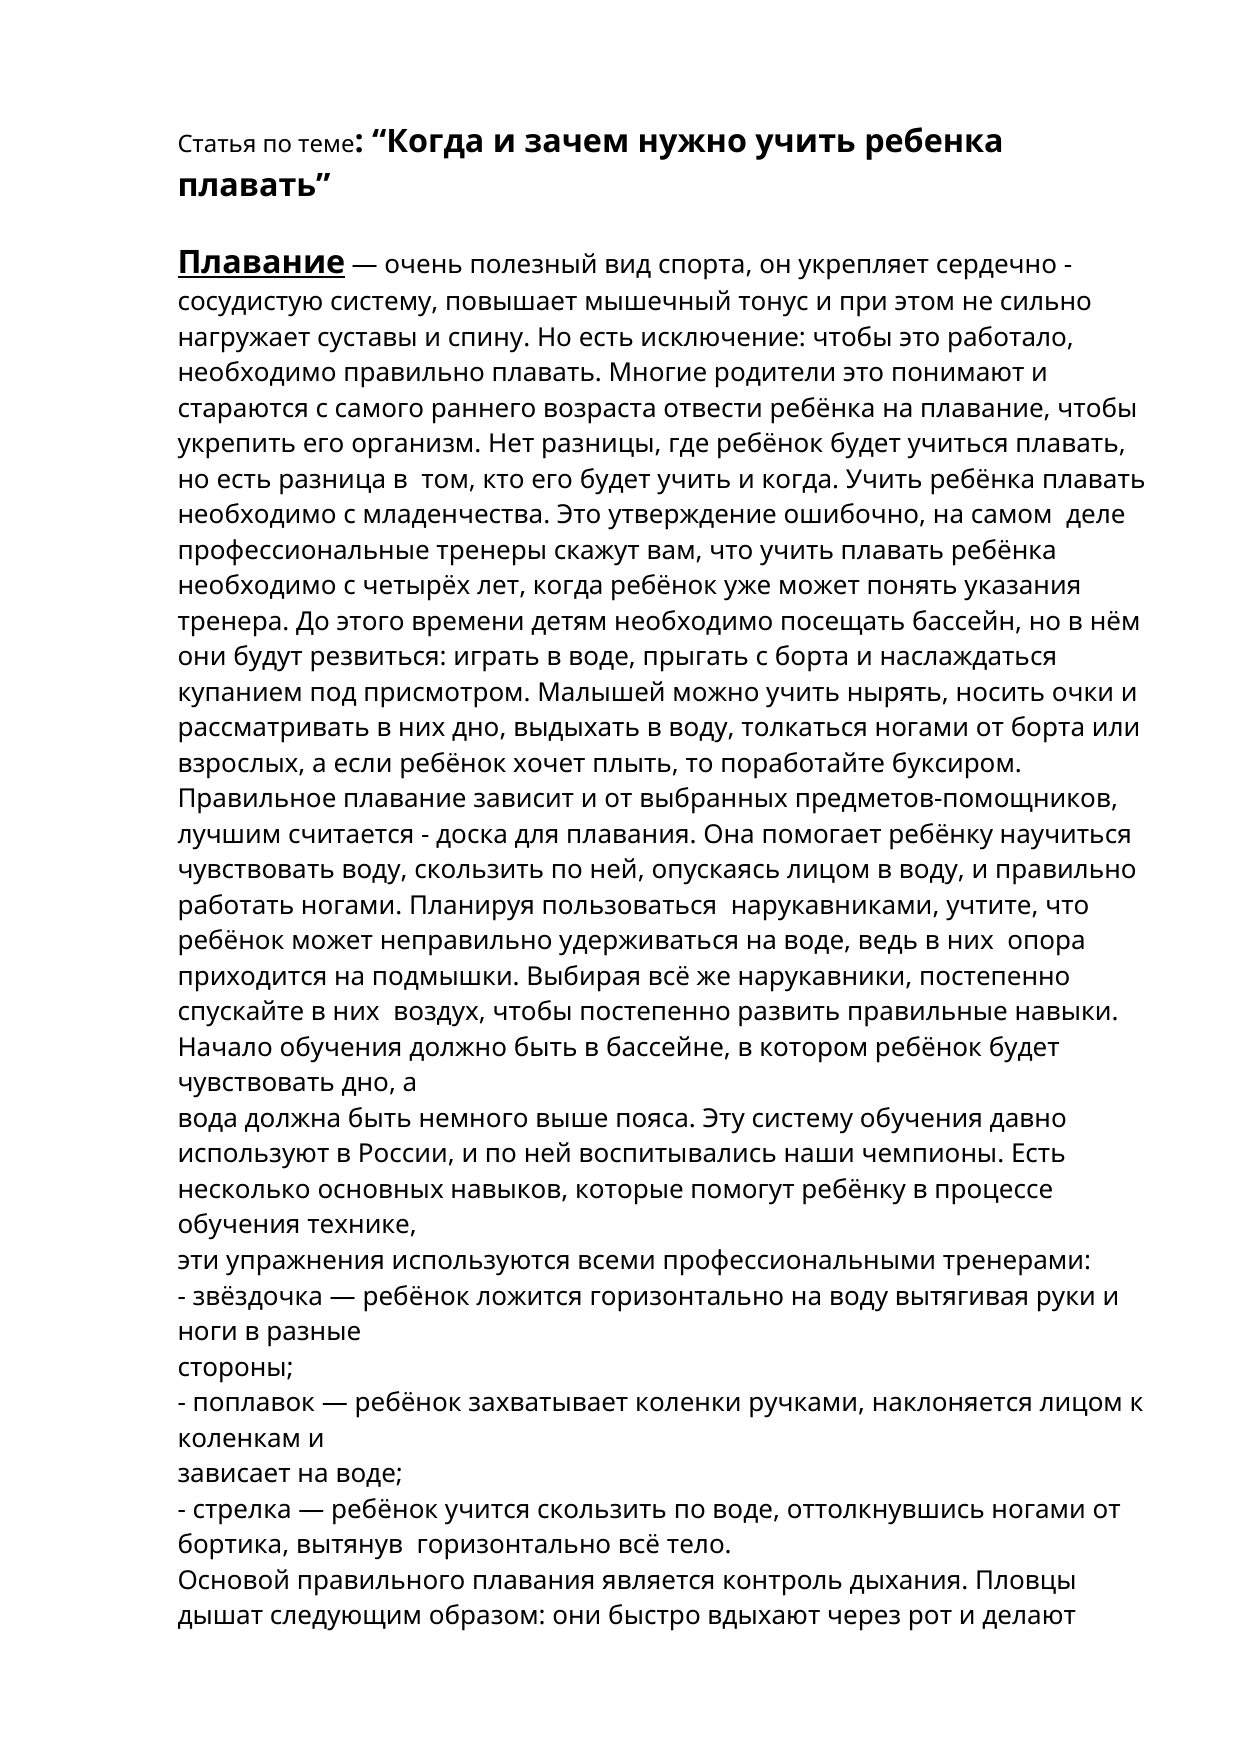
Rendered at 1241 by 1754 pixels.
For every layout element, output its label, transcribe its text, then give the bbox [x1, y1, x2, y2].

text стороны; [177, 1348, 1152, 1384]
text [177, 1561, 1152, 1632]
text Начало обучения должно быть в бассейне, в котором ребёнок будет чувствовать дно, а [177, 1028, 1152, 1099]
text вода должна быть немного выше пояса. Эту систему обучения давно используют в России, и по ней воспитывались наши чемпионы. Есть несколько основных навыков, которые помогут ребёнку в процессе обучения технике, [177, 1099, 1152, 1242]
text Статья по теме: “Когда и зачем нужно учить ребенка плавать” [177, 118, 1152, 206]
text Правильное плавание зависит и от выбранных предметов-помощников, лучшим считается - доска для плавания. Она помогает ребёнку научиться чувствовать воду, скользить по ней, опускаясь лицом в воду, и правильно работать ногами. Планируя пользоваться нарукавниками, учтите, что ребёнок может неправильно удерживаться на воде, ведь в них опора приходится на подмышки. Выбирая всё же нарукавники, постепенно спускайте в них воздух, чтобы постепенно развить правильные навыки. [177, 780, 1152, 1028]
text - поплавок — ребёнок захватывает коленки ручками, наклоняется лицом к коленкам и [177, 1384, 1152, 1455]
text зависает на воде; [177, 1455, 1152, 1490]
text Плавание — очень полезный вид спорта, он укрепляет сердечно - сосудистую систему, повышает мышечный тонус и при этом не сильно нагружает суставы и спину. Но есть исключение: чтобы это работало, необходимо правильно плавать. Многие родители это понимают и стараются с самого раннего возраста отвести ребёнка на плавание, чтобы укрепить его организм. Нет разницы, где ребёнок будет учиться плавать, но есть разница в том, кто его будет учить и когда. Учить ребёнка плавать необходимо с младенчества. Это утверждение ошибочно, на самом деле профессиональные тренеры скажут вам, что учить плавать ребёнка необходимо с четырёх лет, когда ребёнок уже может понять указания тренера. До этого времени детям необходимо посещать бассейн, но в нём они будут резвиться: играть в воде, прыгать с борта и наслаждаться купанием под присмотром. Малышей можно учить нырять, носить очки и рассматривать в них дно, выдыхать в воду, толкаться ногами от борта или взрослых, а если ребёнок хочет плыть, то поработайте буксиром. [177, 239, 1152, 780]
text эти упражнения используются всеми профессиональными тренерами: [177, 1242, 1152, 1277]
text - стрелка — ребёнок учится скользить по воде, оттолкнувшись ногами от бортика, вытянув горизонтально всё тело. [177, 1490, 1152, 1561]
text - звёздочка — ребёнок ложится горизонтально на воду вытягивая руки и ноги в разные [177, 1277, 1152, 1348]
